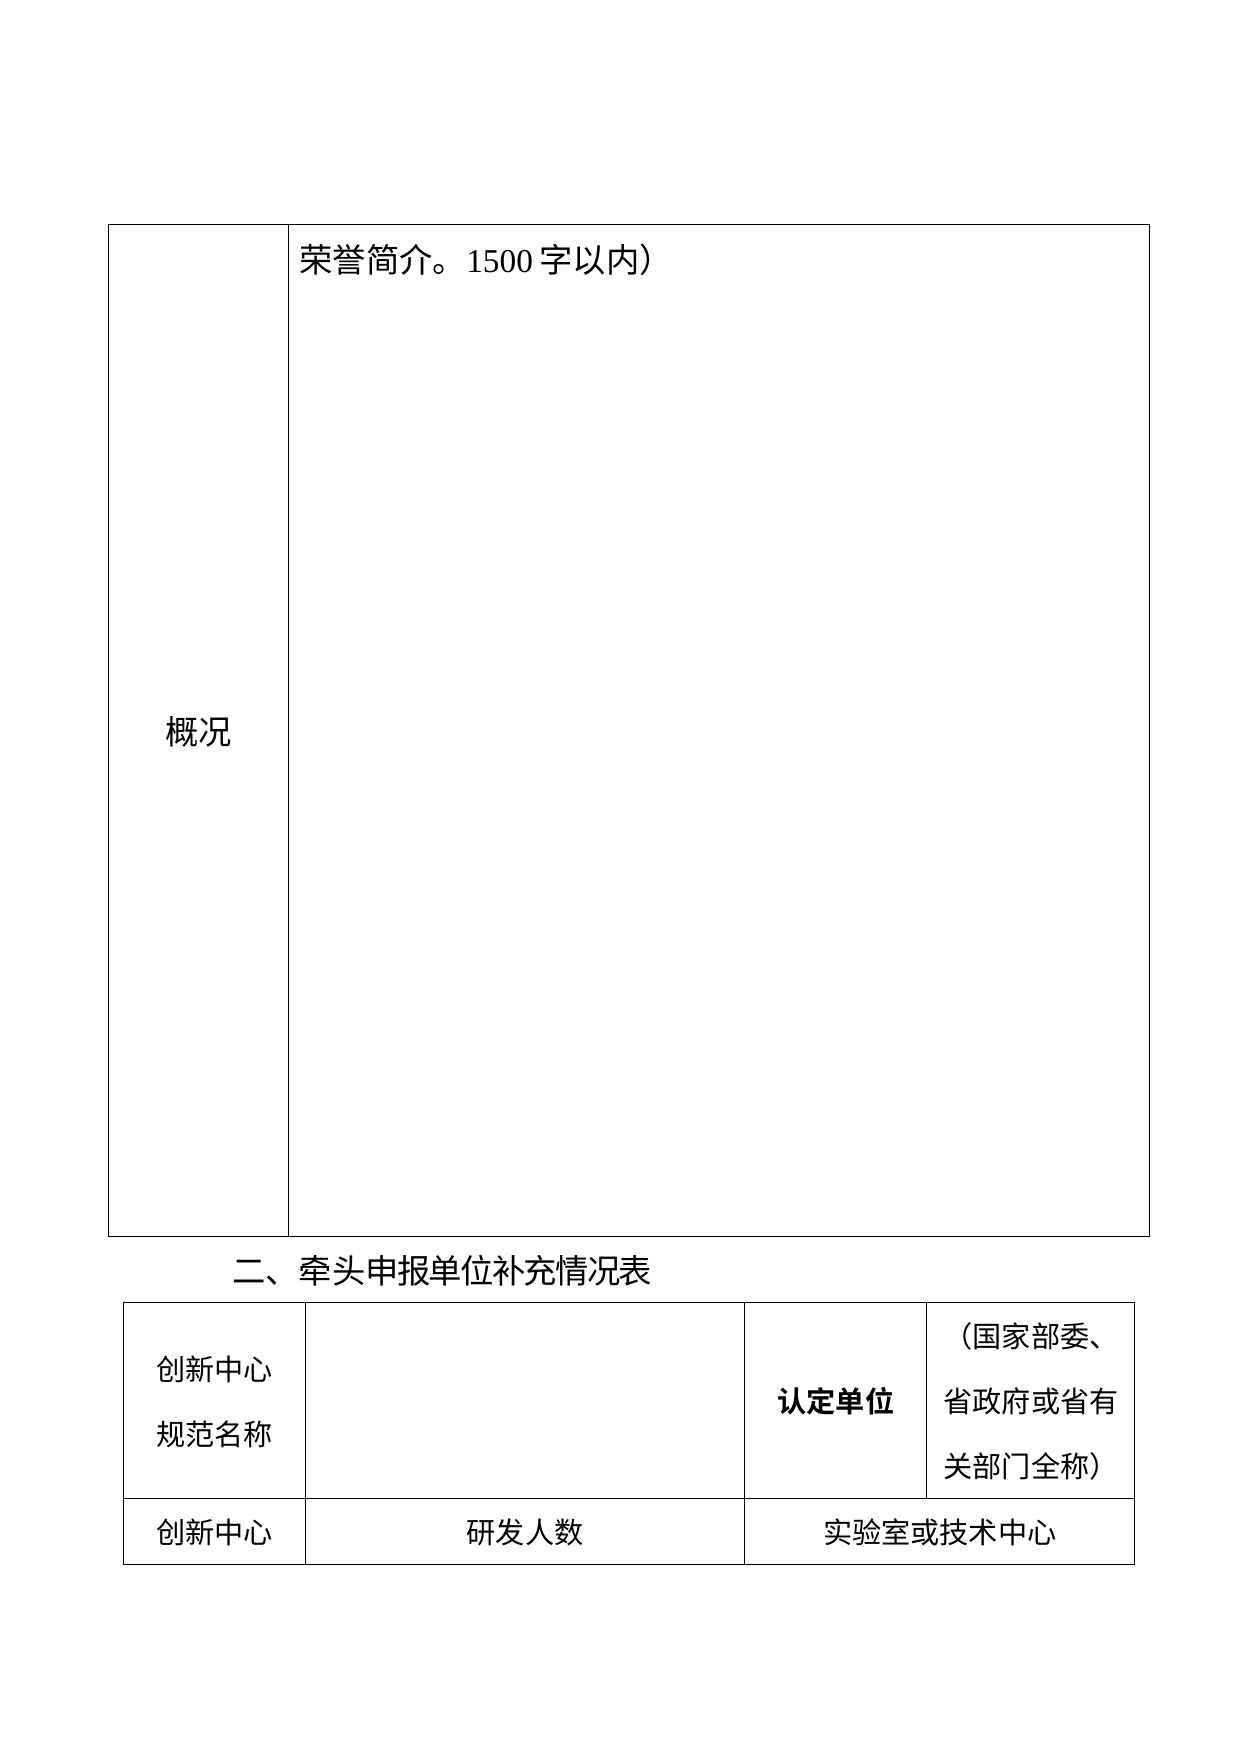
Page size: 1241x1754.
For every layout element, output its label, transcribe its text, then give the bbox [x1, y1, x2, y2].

table_header [306, 1303, 744, 1498]
table_header 认定单位 [745, 1303, 926, 1498]
text 二、牵头申报单位补充情况表 [165, 1237, 1093, 1302]
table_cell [289, 225, 1149, 1236]
table_cell 实验室或技术中心 [745, 1499, 1134, 1564]
table_header 创新中心 规范名称 [124, 1303, 305, 1498]
table_cell 创新中心 概况 [124, 1499, 305, 1564]
table_cell 基本 概况 [109, 225, 288, 1236]
table_header （国家部委、省政府或省有关部门全称） [927, 1303, 1134, 1498]
table_cell 研发人数 [306, 1499, 744, 1564]
